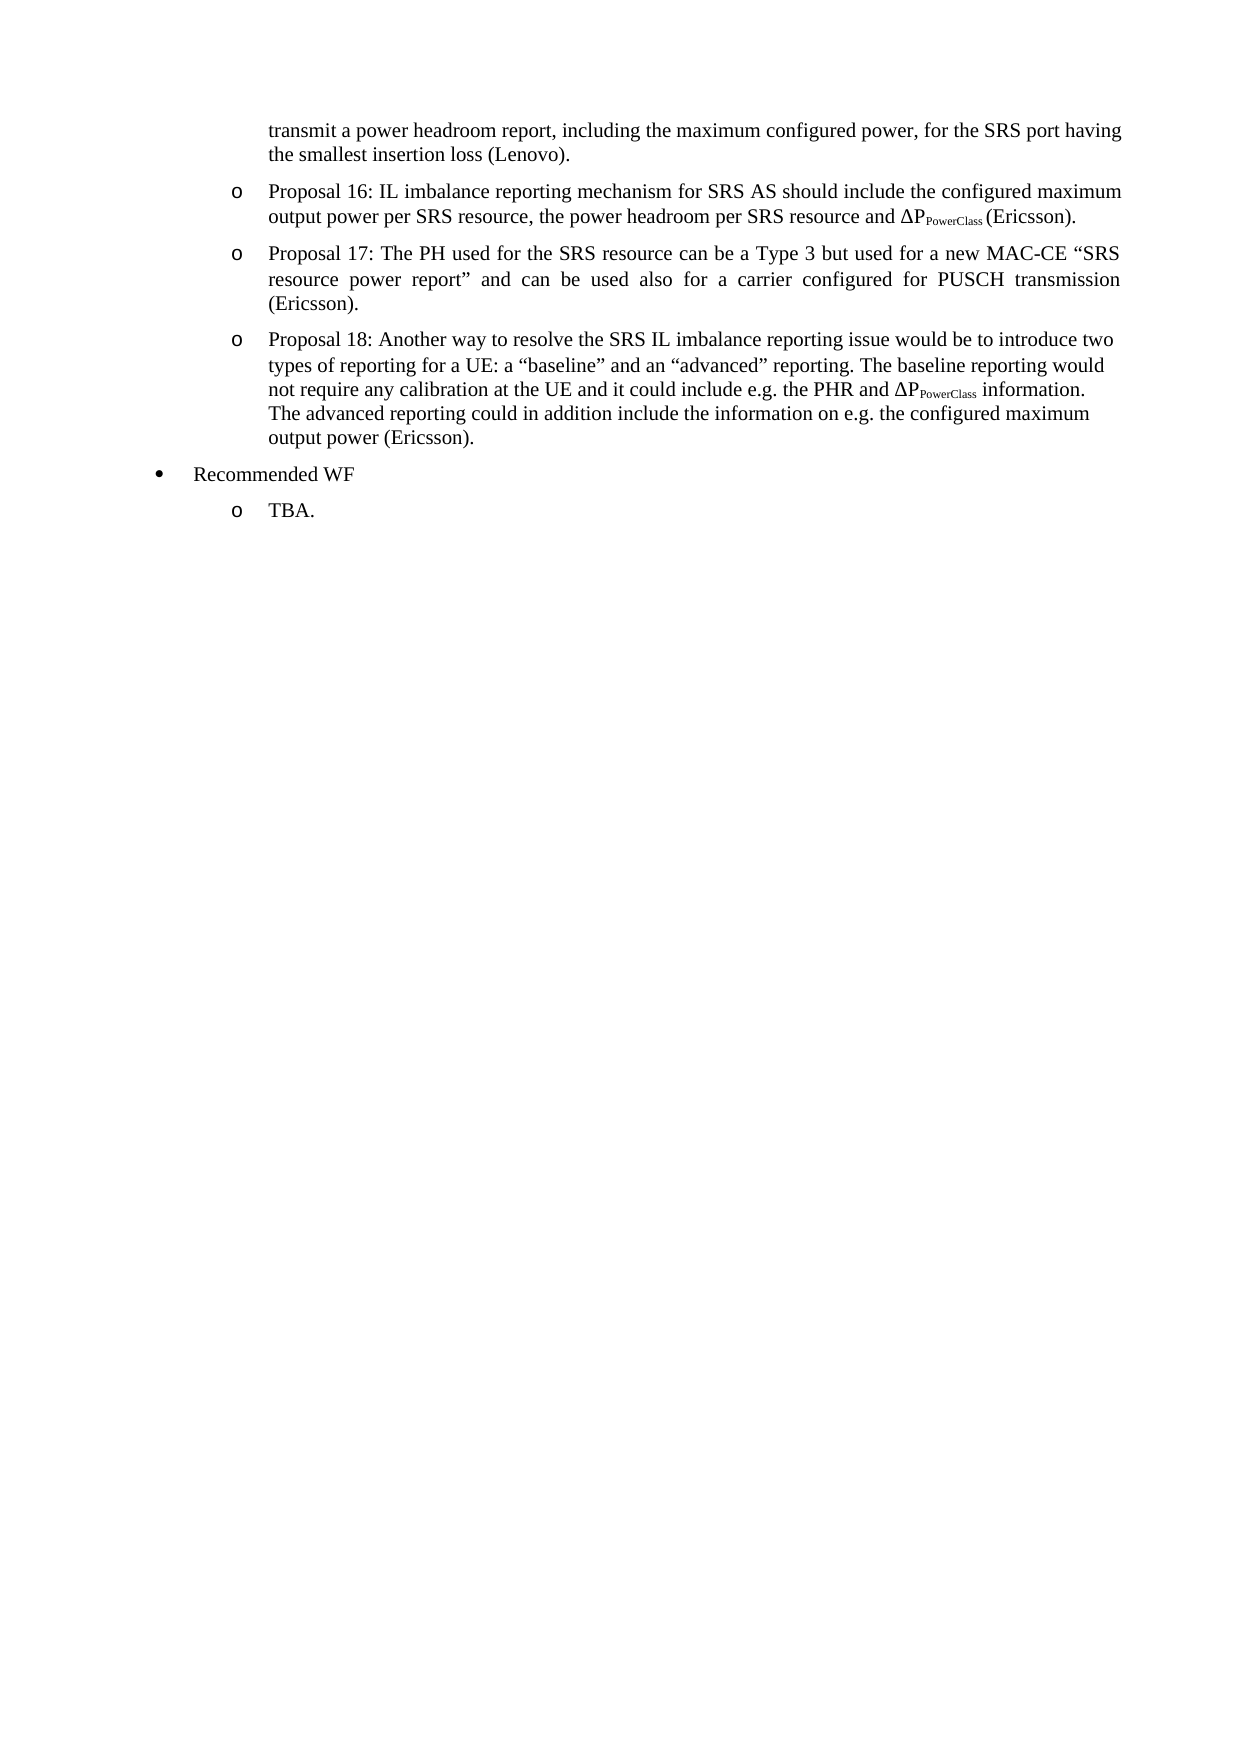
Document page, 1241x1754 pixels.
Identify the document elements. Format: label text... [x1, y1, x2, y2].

list TBA. [231, 498, 1122, 524]
list Proposal 16: IL imbalance reporting mechanism for SRS AS should include the configured maximum output power per SRS resource, the power headroom per SRS resource and ΔPPowerClass (Ericsson). [231, 179, 1122, 228]
list Proposal 18: Another way to resolve the SRS IL imbalance reporting issue would be to introduce two types of reporting for a UE: a “baseline” and an “advanced” reporting. The baseline reporting would not require any calibration at the UE and it could include e.g. the PHR and ΔPPowerClass information. The advanced reporting could in addition include the information on e.g. the configured maximum output power (Ericsson). [231, 327, 1122, 449]
list Recommended WF [156, 462, 1122, 486]
list Proposal 17: The PH used for the SRS resource can be a Type 3 but used for a new MAC-CE “SRS resource power report” and can be used also for a carrier configured for PUSCH transmission (Ericsson). [231, 241, 1122, 315]
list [231, 118, 1122, 166]
